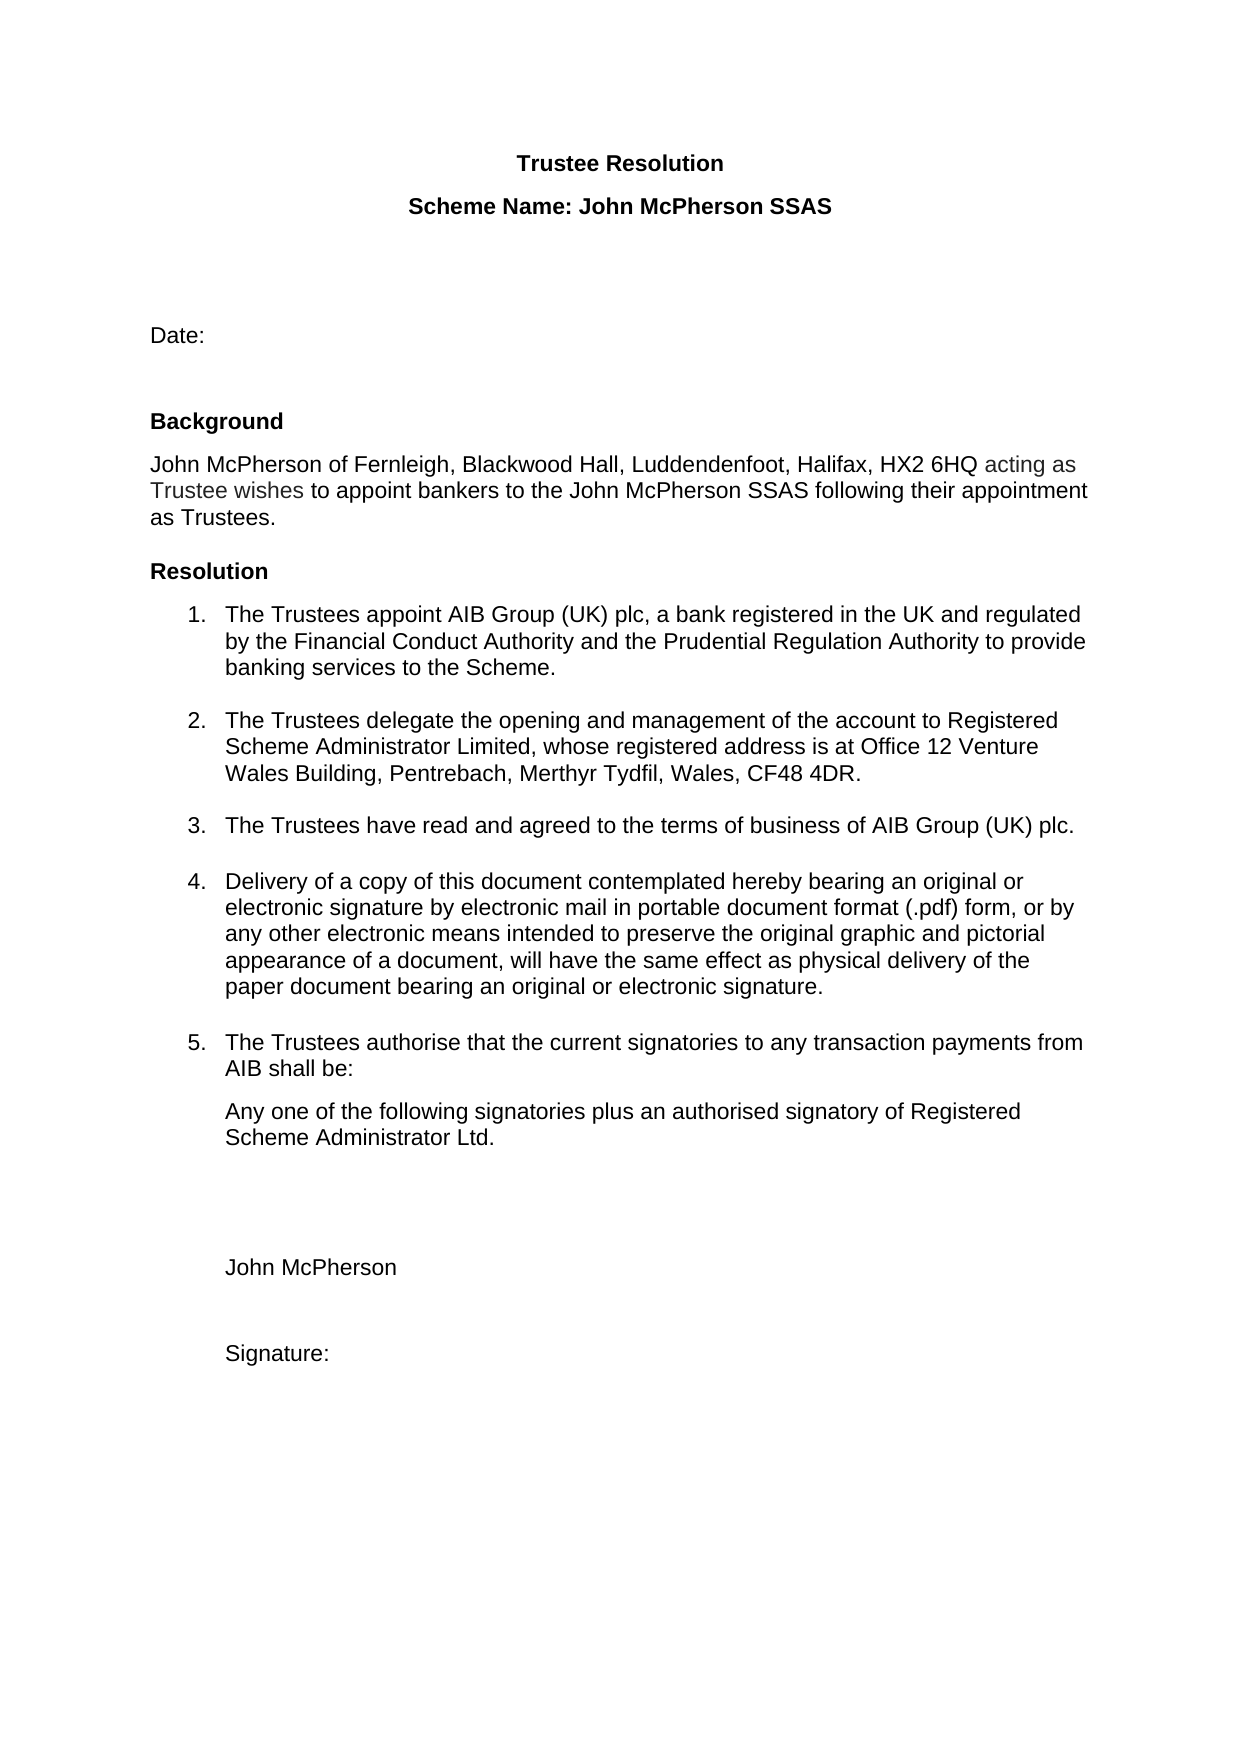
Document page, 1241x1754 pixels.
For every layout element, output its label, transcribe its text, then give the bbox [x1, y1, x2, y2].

text Resolution [150, 558, 1090, 585]
text Trustee Resolution [150, 150, 1090, 176]
text Date: [150, 322, 1090, 348]
list The Trustees delegate the opening and management of the account to Registered Scheme Administrator Limited, whose registered address is at Office 12 Venture Wales Building, Pentrebach, Merthyr Tydfil, Wales, CF48 4DR. [187, 707, 1090, 786]
list The Trustees authorise that the current signatories to any transaction payments from AIB shall be: [187, 1029, 1090, 1081]
text John McPherson of Fernleigh, Blackwood Hall, Luddendenfoot, Halifax, HX2 6HQ acting as Trustee wishes to appoint bankers to the John McPherson SSAS following their appointment as Trustees. [150, 451, 1090, 530]
text Signature: [225, 1339, 1090, 1366]
list The Trustees appoint AIB Group (UK) plc, a bank registered in the UK and regulated by the Financial Conduct Authority and the Prudential Regulation Authority to provide banking services to the Scheme. [187, 601, 1090, 680]
text Background [150, 408, 1090, 434]
text Any one of the following signatories plus an authorised signatory of Registered Scheme Administrator Ltd. [225, 1098, 1090, 1151]
text John McPherson [225, 1253, 1090, 1280]
list Delivery of a copy of this document contemplated hereby bearing an original or electronic signature by electronic mail in portable document format (.pdf) form, or by any other electronic means intended to preserve the original graphic and pictorial appearance of a document, will have the same effect as physical delivery of the paper document bearing an original or electronic signature. [187, 868, 1090, 999]
list The Trustees have read and agreed to the terms of business of AIB Group (UK) plc. [187, 812, 1090, 838]
text Scheme Name: John McPherson SSAS [150, 193, 1090, 219]
